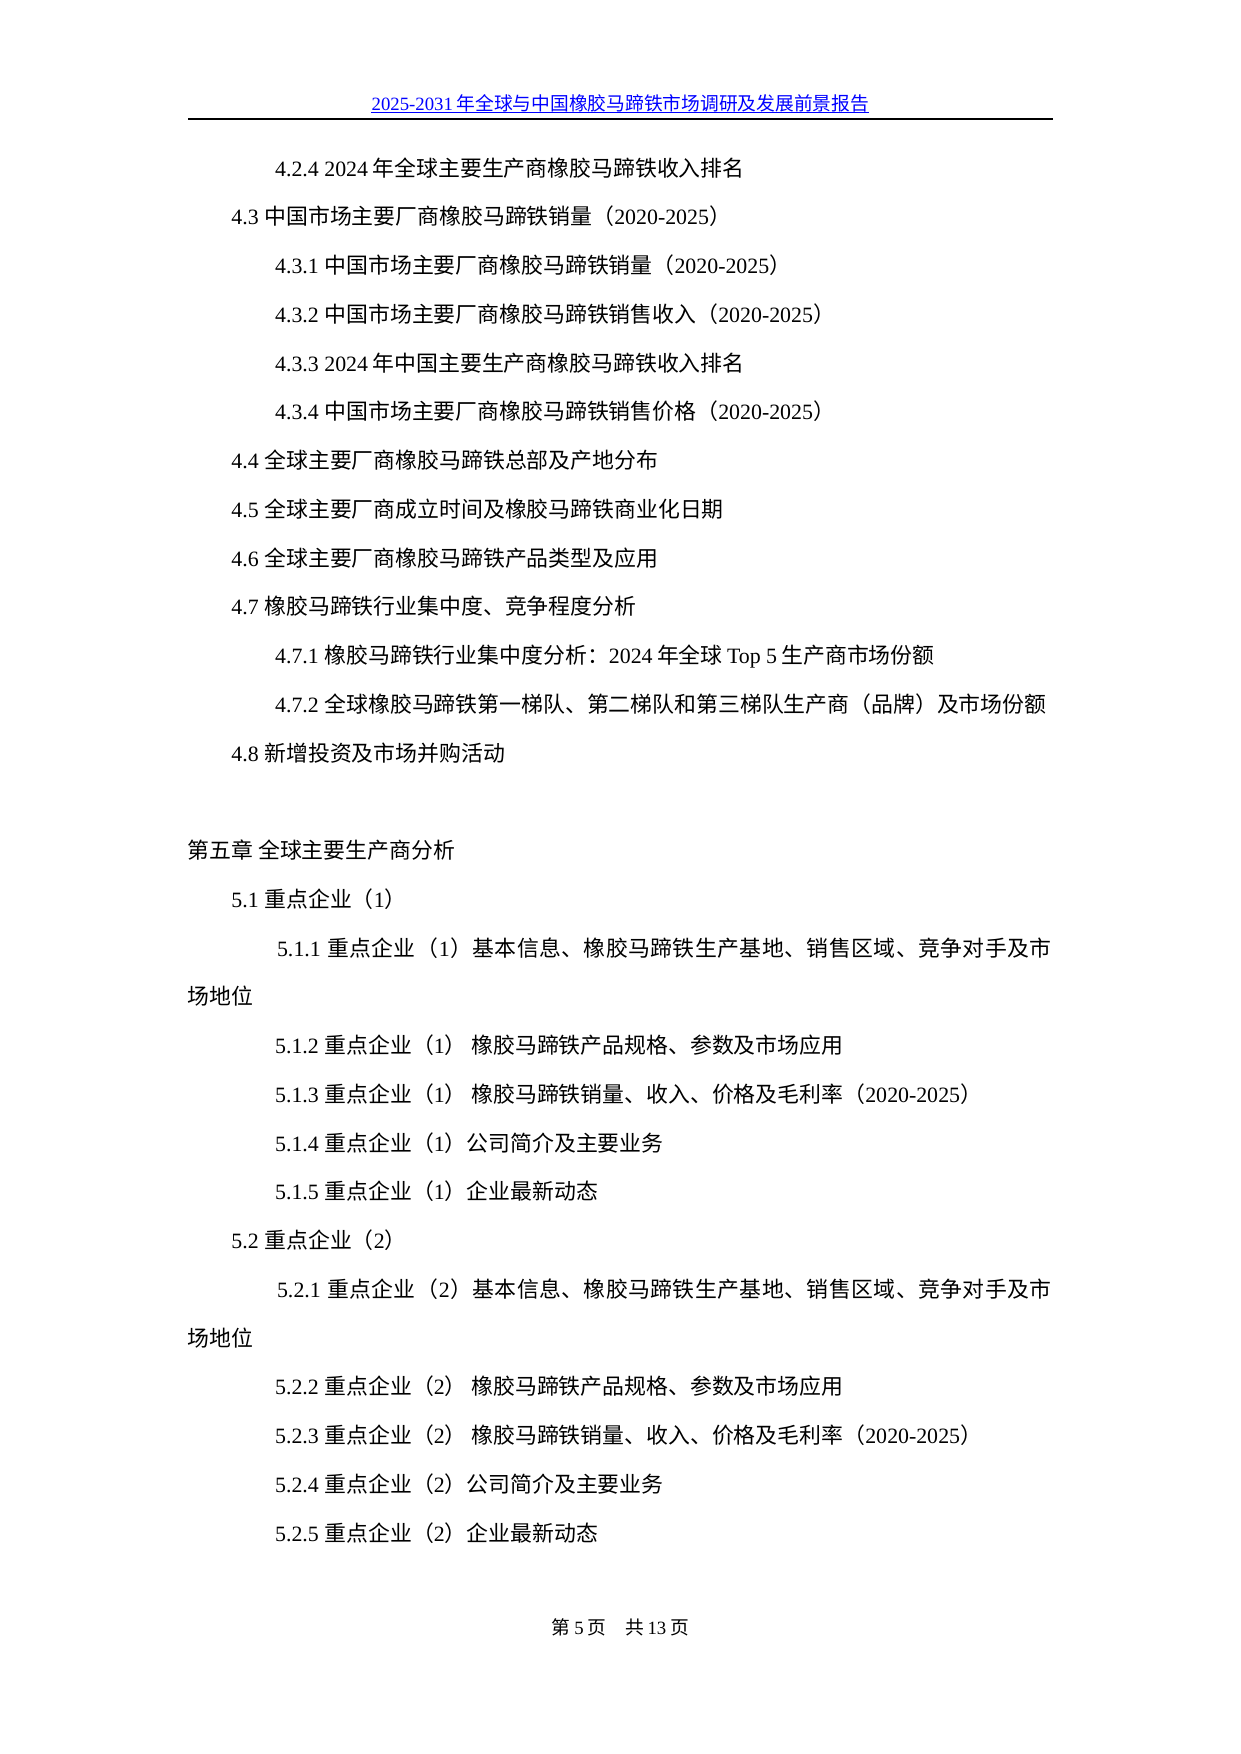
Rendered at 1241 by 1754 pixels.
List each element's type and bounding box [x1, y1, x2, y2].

text [187, 150, 1053, 1548]
